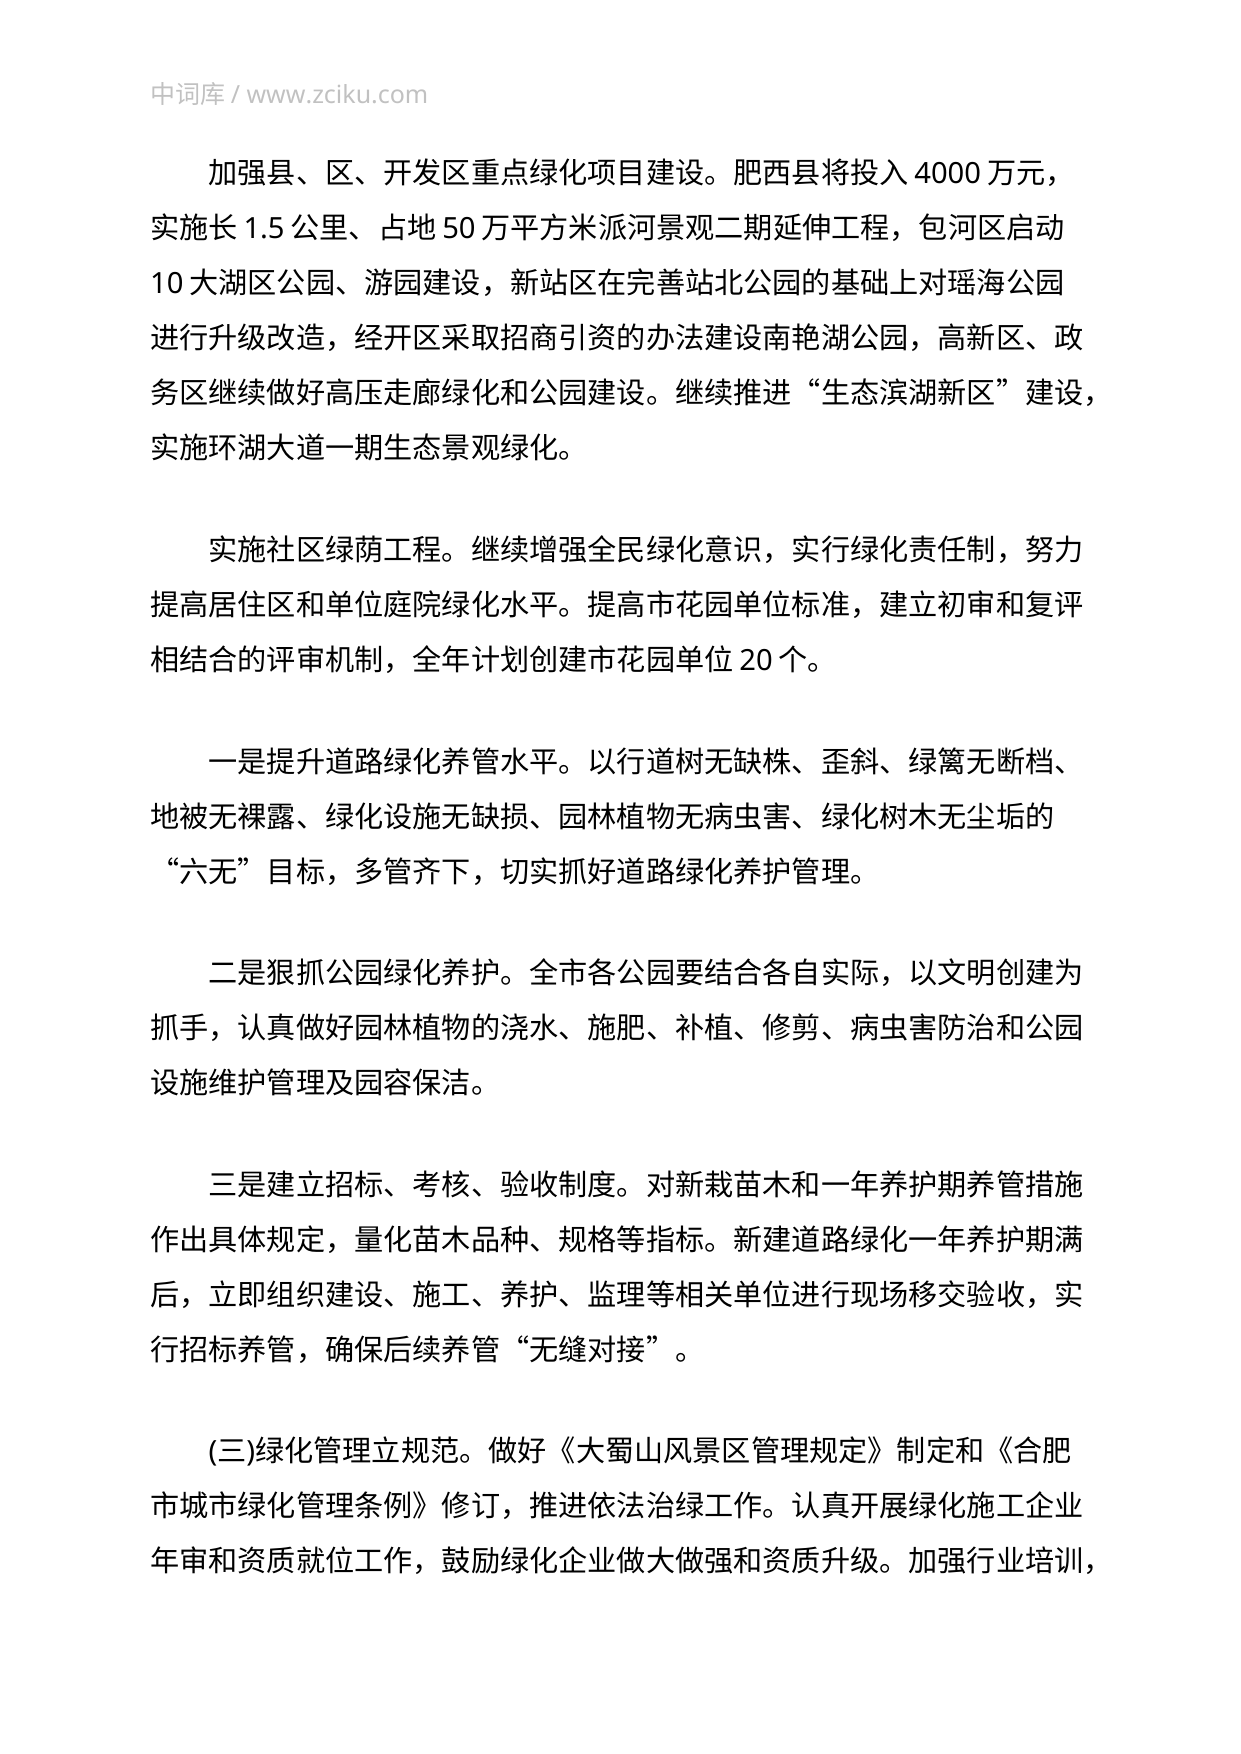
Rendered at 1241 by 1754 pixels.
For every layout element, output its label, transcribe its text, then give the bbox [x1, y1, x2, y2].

text 加强县、区、开发区重点绿化项目建设。肥西县将投入4000万元，实施长1.5公里、占地50万平方米派河景观二期延伸工程，包河区启动10大湖区公园、游园建设，新站区在完善站北公园的基础上对瑶海公园进行升级改造，经开区采取招商引资的办法建设南艳湖公园，高新区、政务区继续做好高压走廊绿化和公园建设。继续推进“生态滨湖新区”建设，实施环湖大道一期生态景观绿化。 [150, 150, 1090, 467]
text 二是狠抓公园绿化养护。全市各公园要结合各自实际，以文明创建为抓手，认真做好园林植物的浇水、施肥、补植、修剪、病虫害防治和公园设施维护管理及园容保洁。 [150, 950, 1090, 1102]
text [150, 1428, 1090, 1580]
text 实施社区绿荫工程。继续增强全民绿化意识，实行绿化责任制，努力提高居住区和单位庭院绿化水平。提高市花园单位标准，建立初审和复评相结合的评审机制，全年计划创建市花园单位20个。 [150, 527, 1090, 679]
text 一是提升道路绿化养管水平。以行道树无缺株、歪斜、绿篱无断档、地被无裸露、绿化设施无缺损、园林植物无病虫害、绿化树木无尘垢的“六无”目标，多管齐下，切实抓好道路绿化养护管理。 [150, 738, 1090, 890]
text 三是建立招标、考核、验收制度。对新栽苗木和一年养护期养管措施作出具体规定，量化苗木品种、规格等指标。新建道路绿化一年养护期满后，立即组织建设、施工、养护、监理等相关单位进行现场移交验收，实行招标养管，确保后续养管“无缝对接”。 [150, 1161, 1090, 1368]
